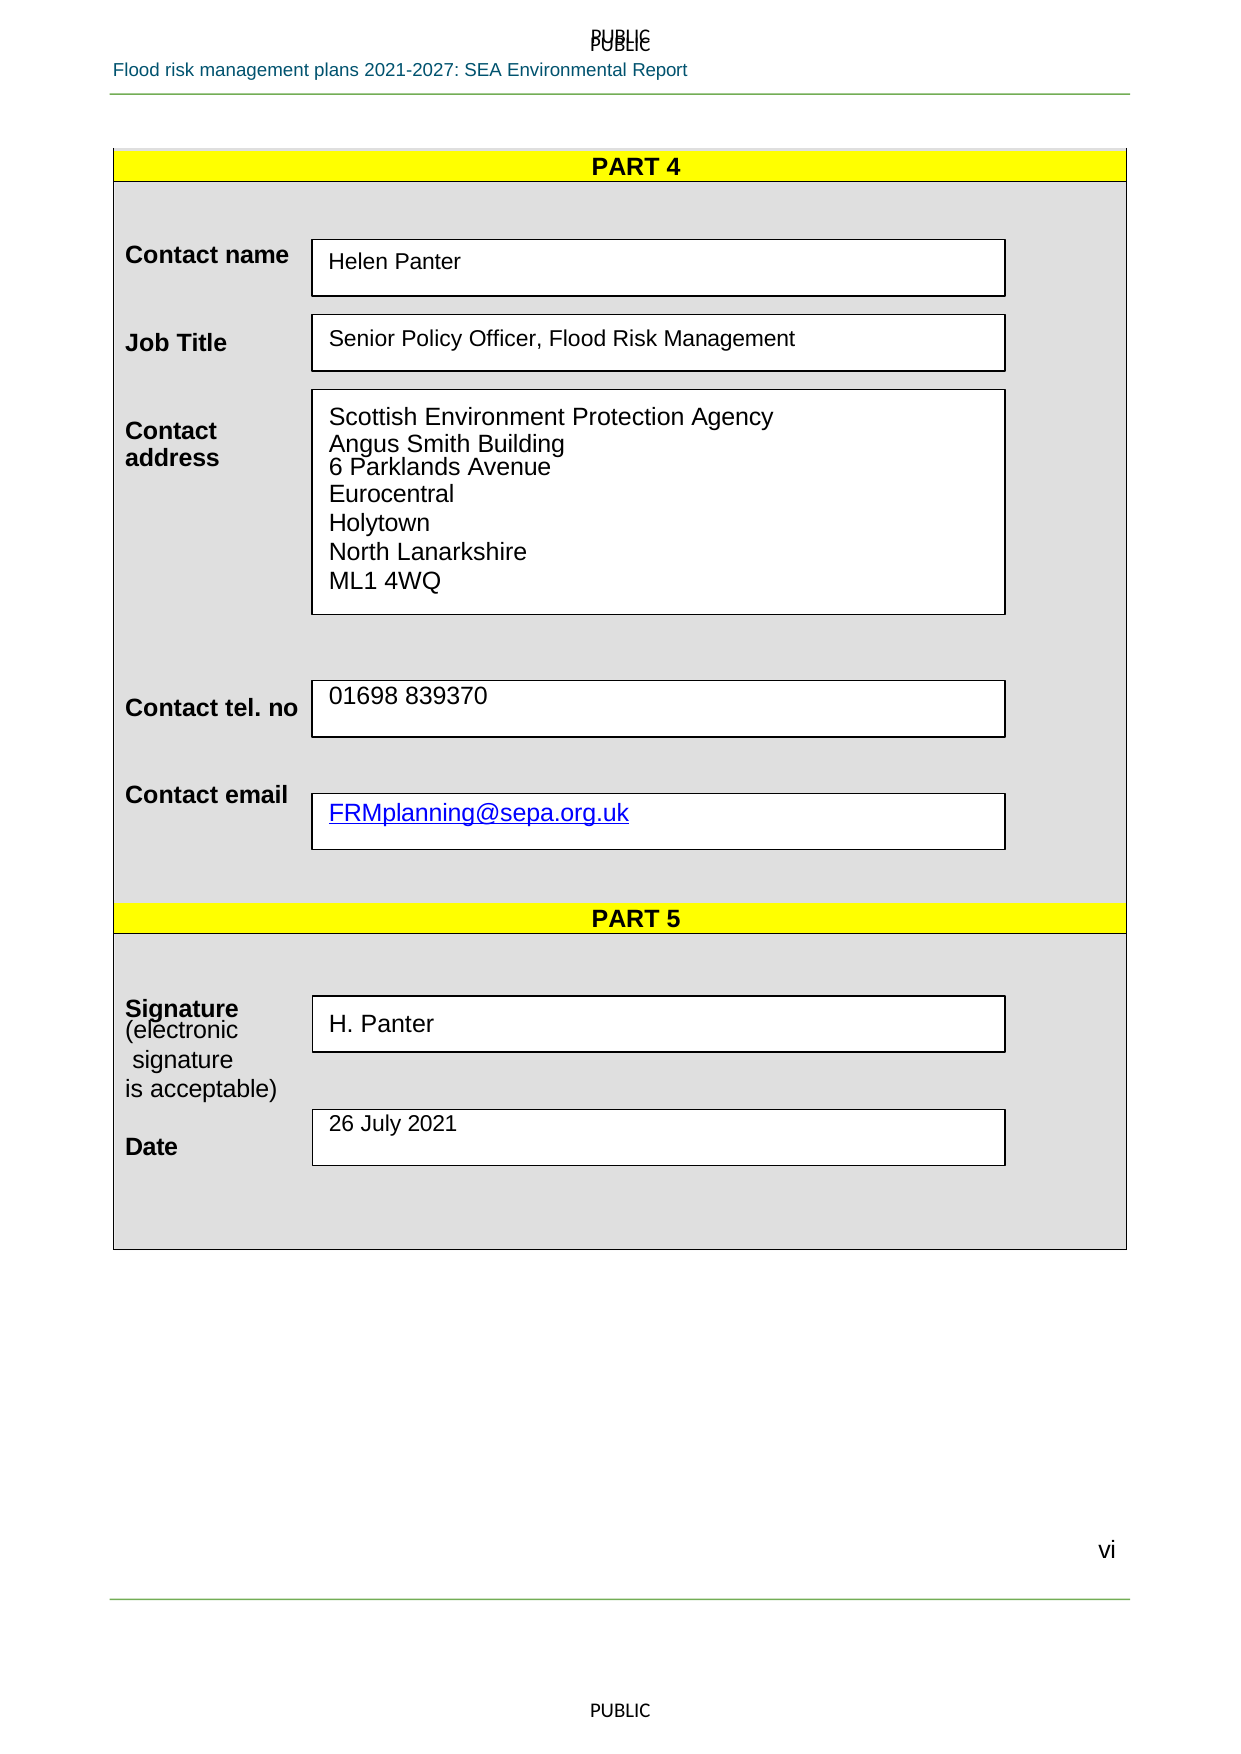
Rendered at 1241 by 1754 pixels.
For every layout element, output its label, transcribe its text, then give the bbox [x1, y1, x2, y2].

table_cell PART 5 [114, 903, 1126, 933]
table_cell Signature H. Panter (electronic signature is acceptable) 26 July 2021 Date [114, 934, 1126, 1249]
table_header PART 4 [114, 151, 1126, 181]
table_cell Contact name Helen Panter Job Title Senior Policy Officer, Flood Risk Management Contact Scottish Environment Protection Agency address Angus Smith Building 6 Parklands Avenue Eurocentral Holytown North Lanarkshire ML1 4WQ Contact tel. no 01698 839370 Contact email FRMplanning@sepa.org.uk [114, 182, 1126, 899]
